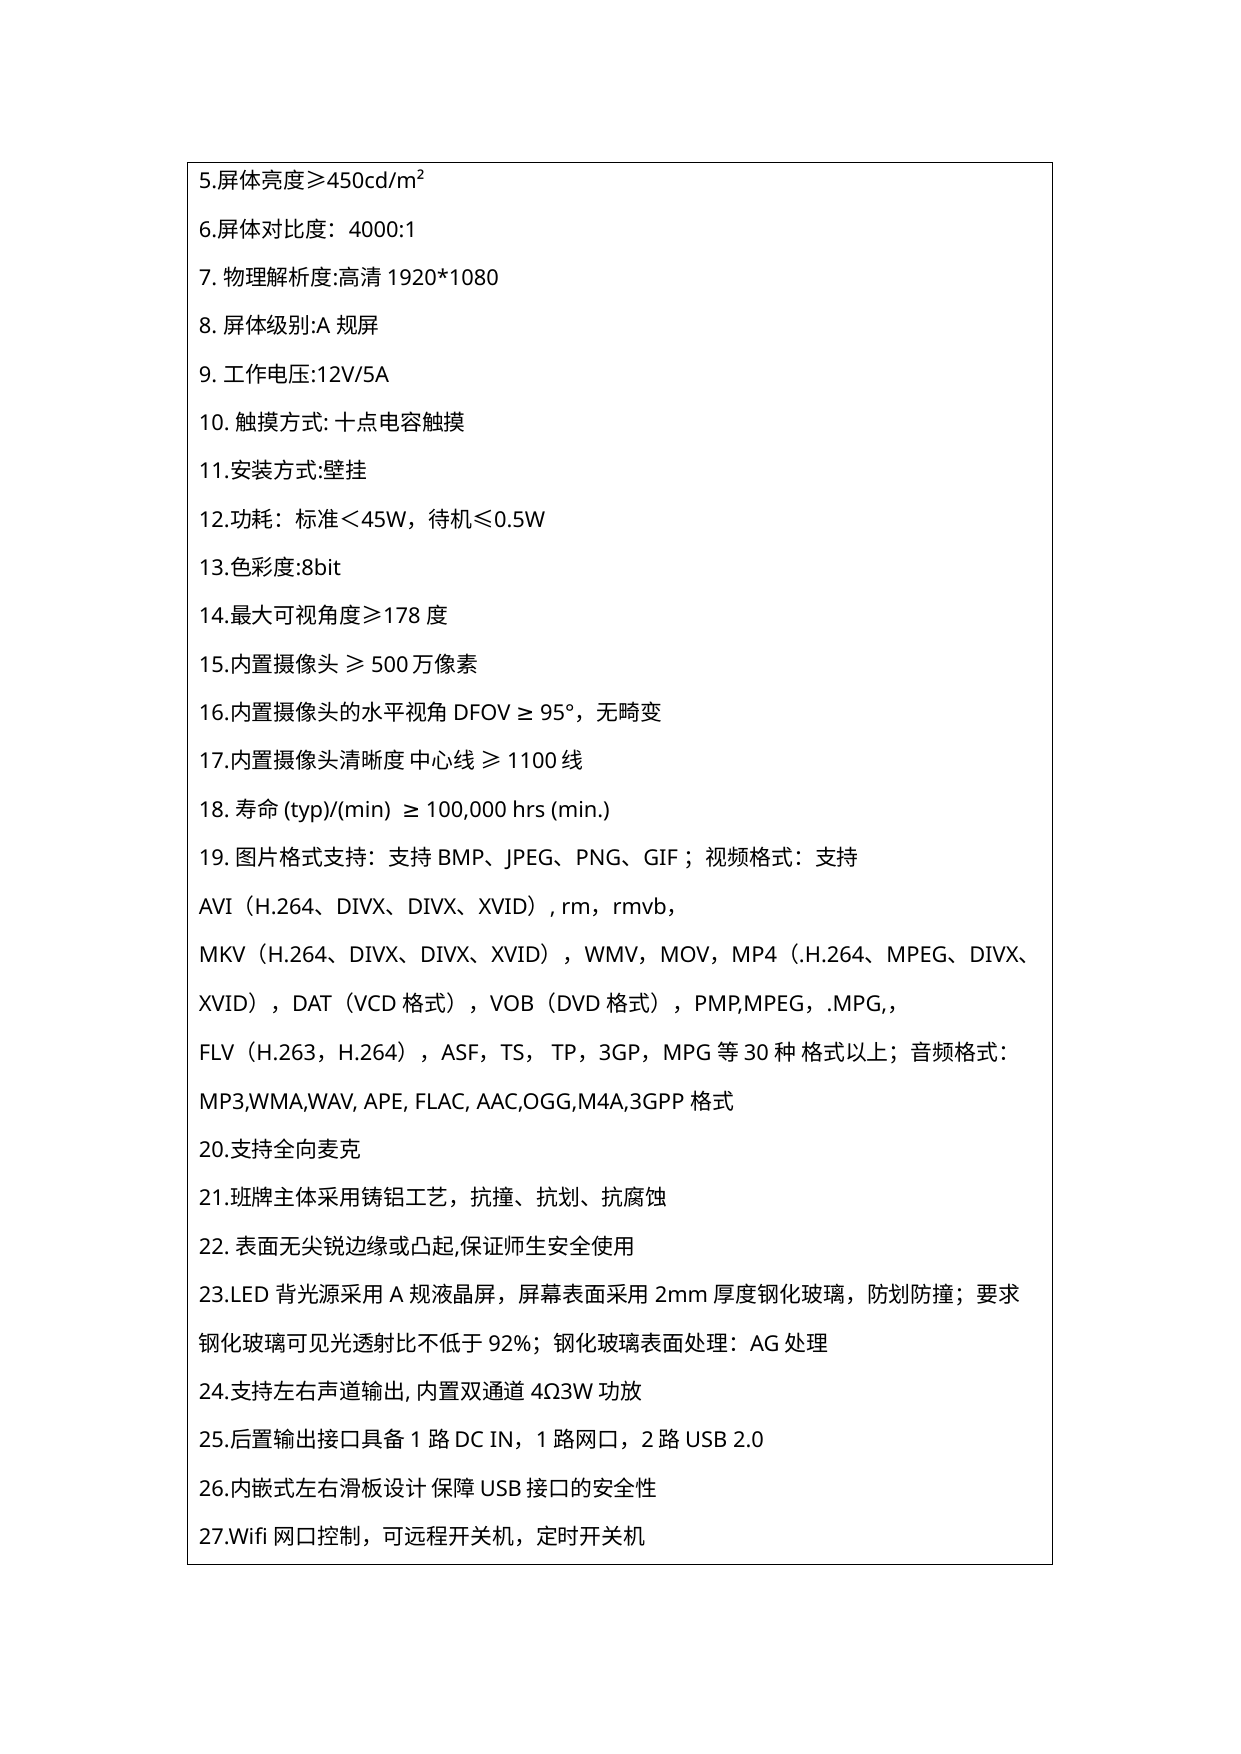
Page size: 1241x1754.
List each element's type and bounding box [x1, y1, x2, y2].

table_header [188, 163, 1052, 1564]
